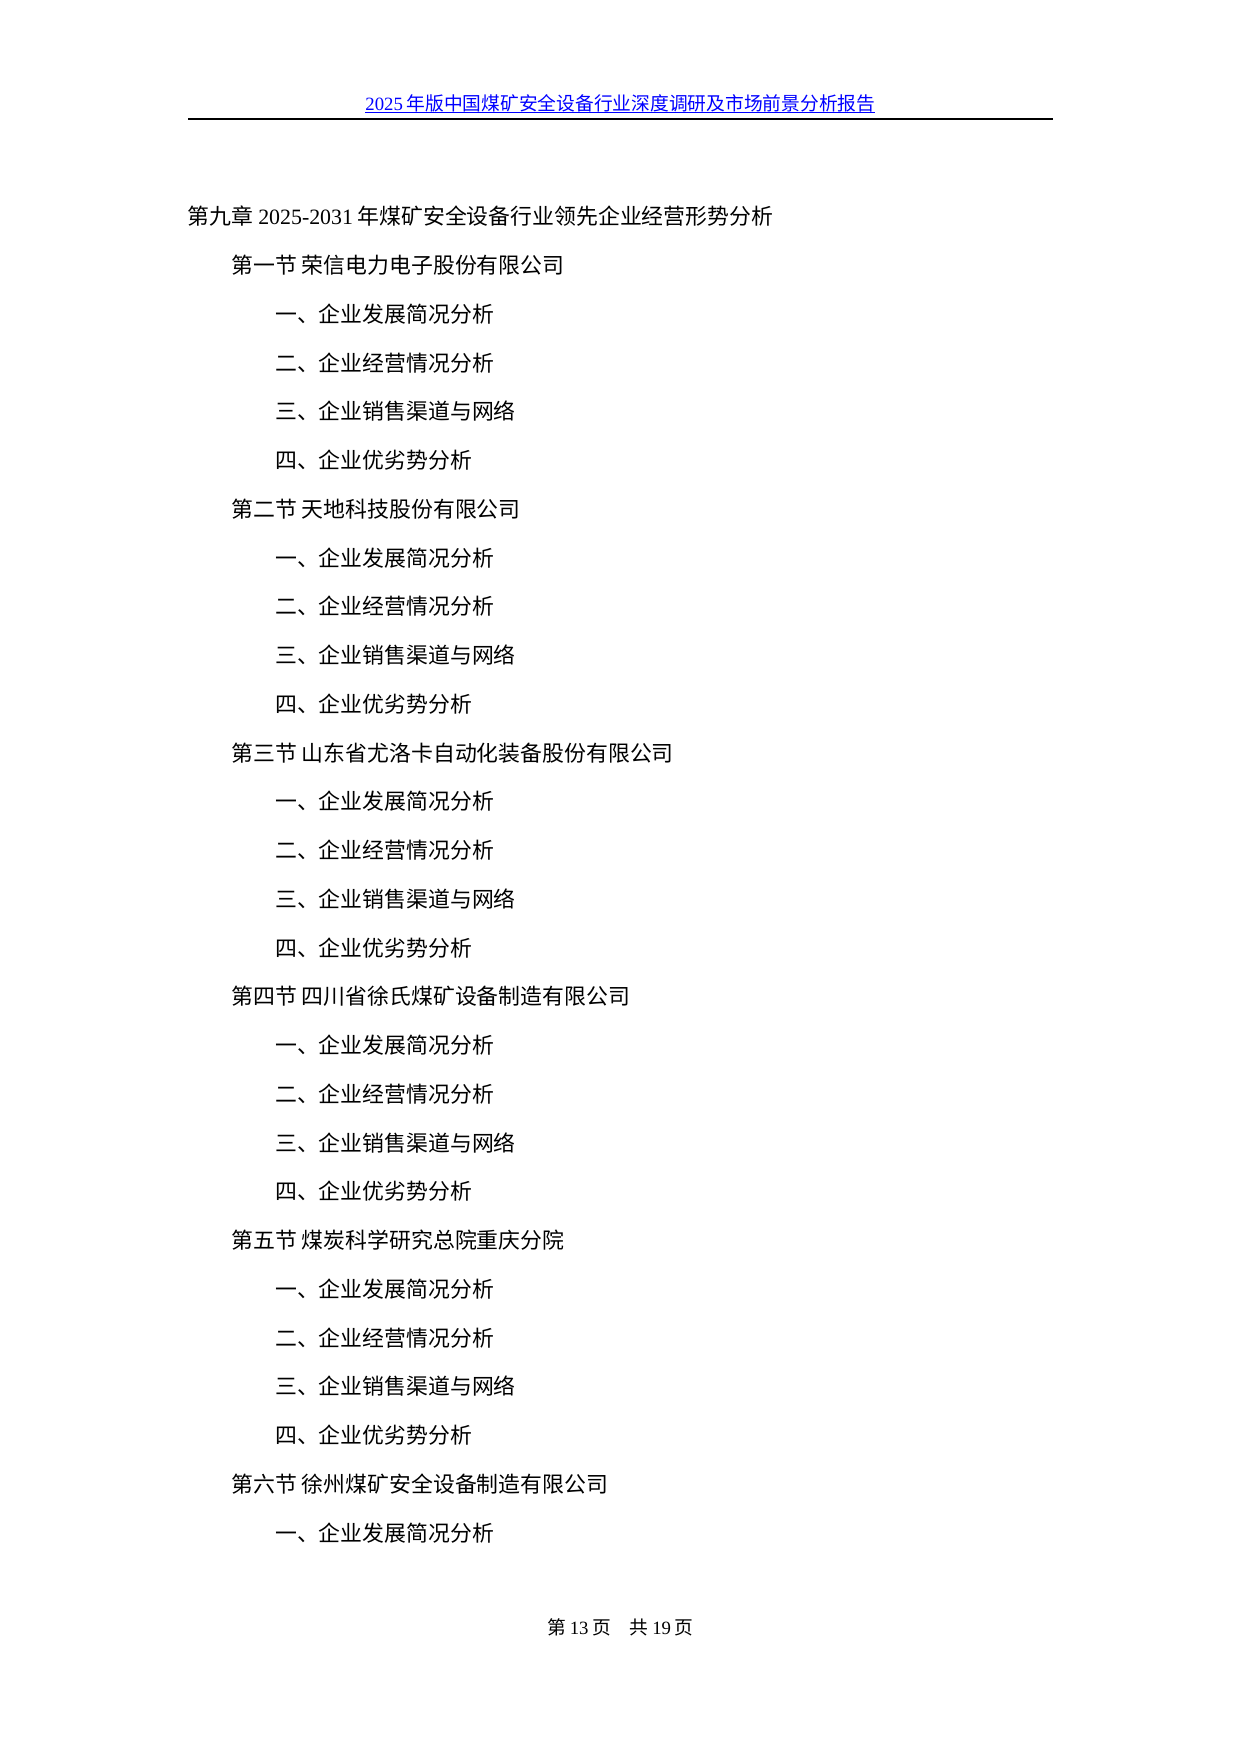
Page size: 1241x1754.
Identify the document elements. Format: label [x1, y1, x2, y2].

text [187, 150, 1053, 1548]
